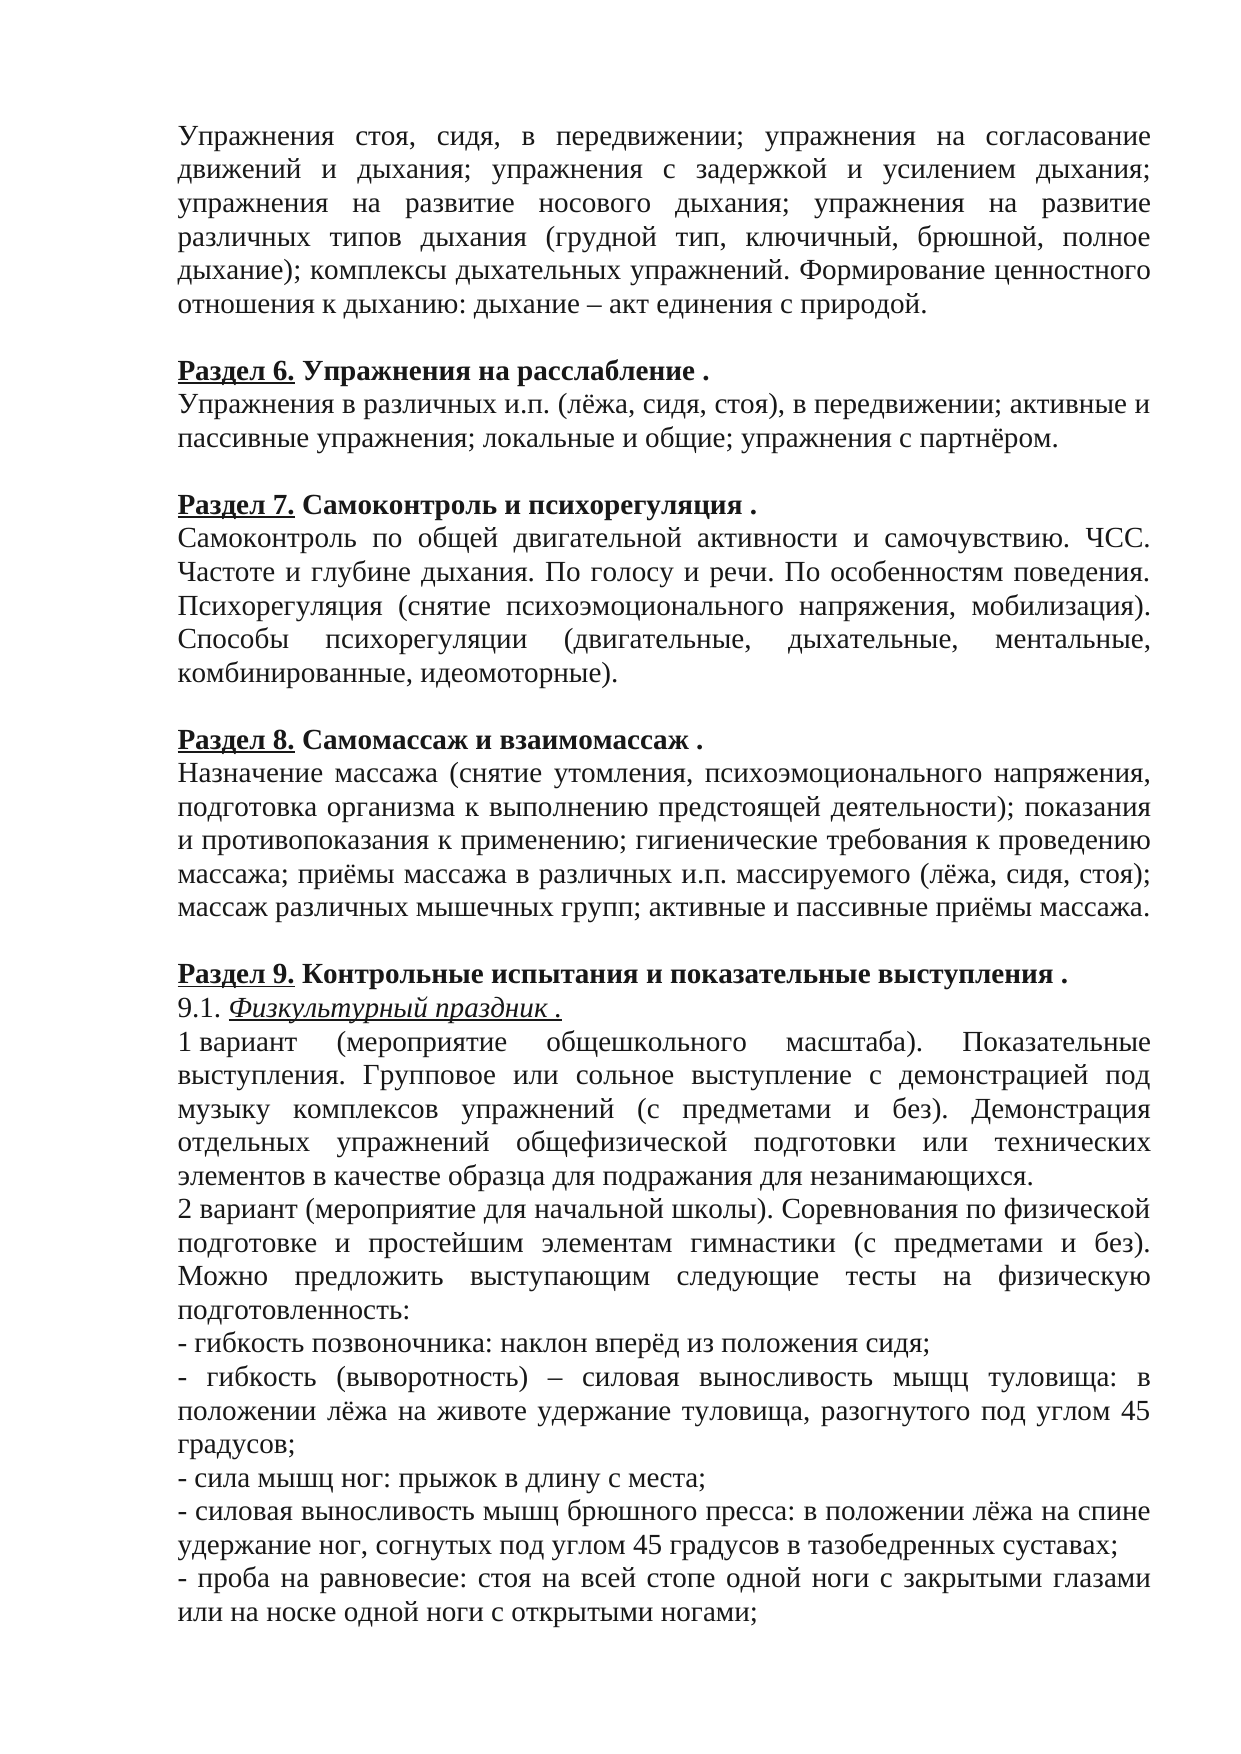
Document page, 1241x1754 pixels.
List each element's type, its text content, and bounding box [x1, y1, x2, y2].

text 1 вариант (мероприятие общешкольного масштаба). Показательные выступления. Групповое или сольное выступление с демонстрацией под музыку комплексов упражнений (с предметами и без). Демонстрация отдельных упражнений общефизической подготовки или технических элементов в качестве образца для подражания для незанимающихся. [177, 1024, 1152, 1191]
text Самоконтроль по общей двигательной активности и самочувствию. ЧСС. Частоте и глубине дыхания. По голосу и речи. По особенностям поведения. Психорегуляция (снятие психоэмоционального напряжения, мобилизация). Способы психорегуляции (двигательные, дыхательные, ментальные, комбинированные, идеомоторные). [177, 521, 1152, 688]
text - силовая выносливость мышц брюшного пресса: в положении лёжа на спине удержание ног, согнутых под углом 45 градусов в тазобедренных суставах; [177, 1493, 1152, 1560]
text Раздел 7. Самоконтроль и психорегуляция . [177, 487, 1152, 521]
text Раздел 6. Упражнения на расслабление . [177, 353, 1152, 386]
text - гибкость позвоночника: наклон вперёд из положения сидя; [177, 1326, 1152, 1359]
text Раздел 9. Контрольные испытания и показательные выступления . [177, 957, 1152, 990]
text - сила мышц ног: прыжок в длину с места; [177, 1460, 1152, 1493]
text 2 вариант (мероприятие для начальной школы). Соревнования по физической подготовке и простейшим элементам гимнастики (с предметами и без). Можно предложить выступающим следующие тесты на физическую подготовленность: [177, 1191, 1152, 1326]
text Упражнения стоя, сидя, в передвижении; упражнения на согласование движений и дыхания; упражнения с задержкой и усилением дыхания; упражнения на развитие носового дыхания; упражнения на развитие различных типов дыхания (грудной тип, ключичный, брюшной, полное дыхание); комплексы дыхательных упражнений. Формирование ценностного отношения к дыханию: дыхание – акт единения с природой. [177, 118, 1152, 319]
text Раздел 8. Самомассаж и взаимомассаж . [177, 722, 1152, 755]
text - гибкость (выворотность) – силовая выносливость мыщц туловища: в положении лёжа на животе удержание туловища, разогнутого под углом 45 градусов; [177, 1359, 1152, 1460]
text - проба на равновесие: стоя на всей стопе одной ноги с закрытыми глазами или на носке одной ноги с открытыми ногами; [177, 1560, 1152, 1627]
text Назначение массажа (снятие утомления, психоэмоционального напряжения, подготовка организма к выполнению предстоящей деятельности); показания и противопоказания к применению; гигиенические требования к проведению массажа; приёмы массажа в различных и.п. массируемого (лёжа, сидя, стоя); массаж различных мышечных групп; активные и пассивные приёмы массажа. [177, 755, 1152, 923]
text Упражнения в различных и.п. (лёжа, сидя, стоя), в передвижении; активные и пассивные упражнения; локальные и общие; упражнения с партнёром. [177, 386, 1152, 453]
text 9.1. Физкультурный праздник . [177, 990, 1152, 1024]
